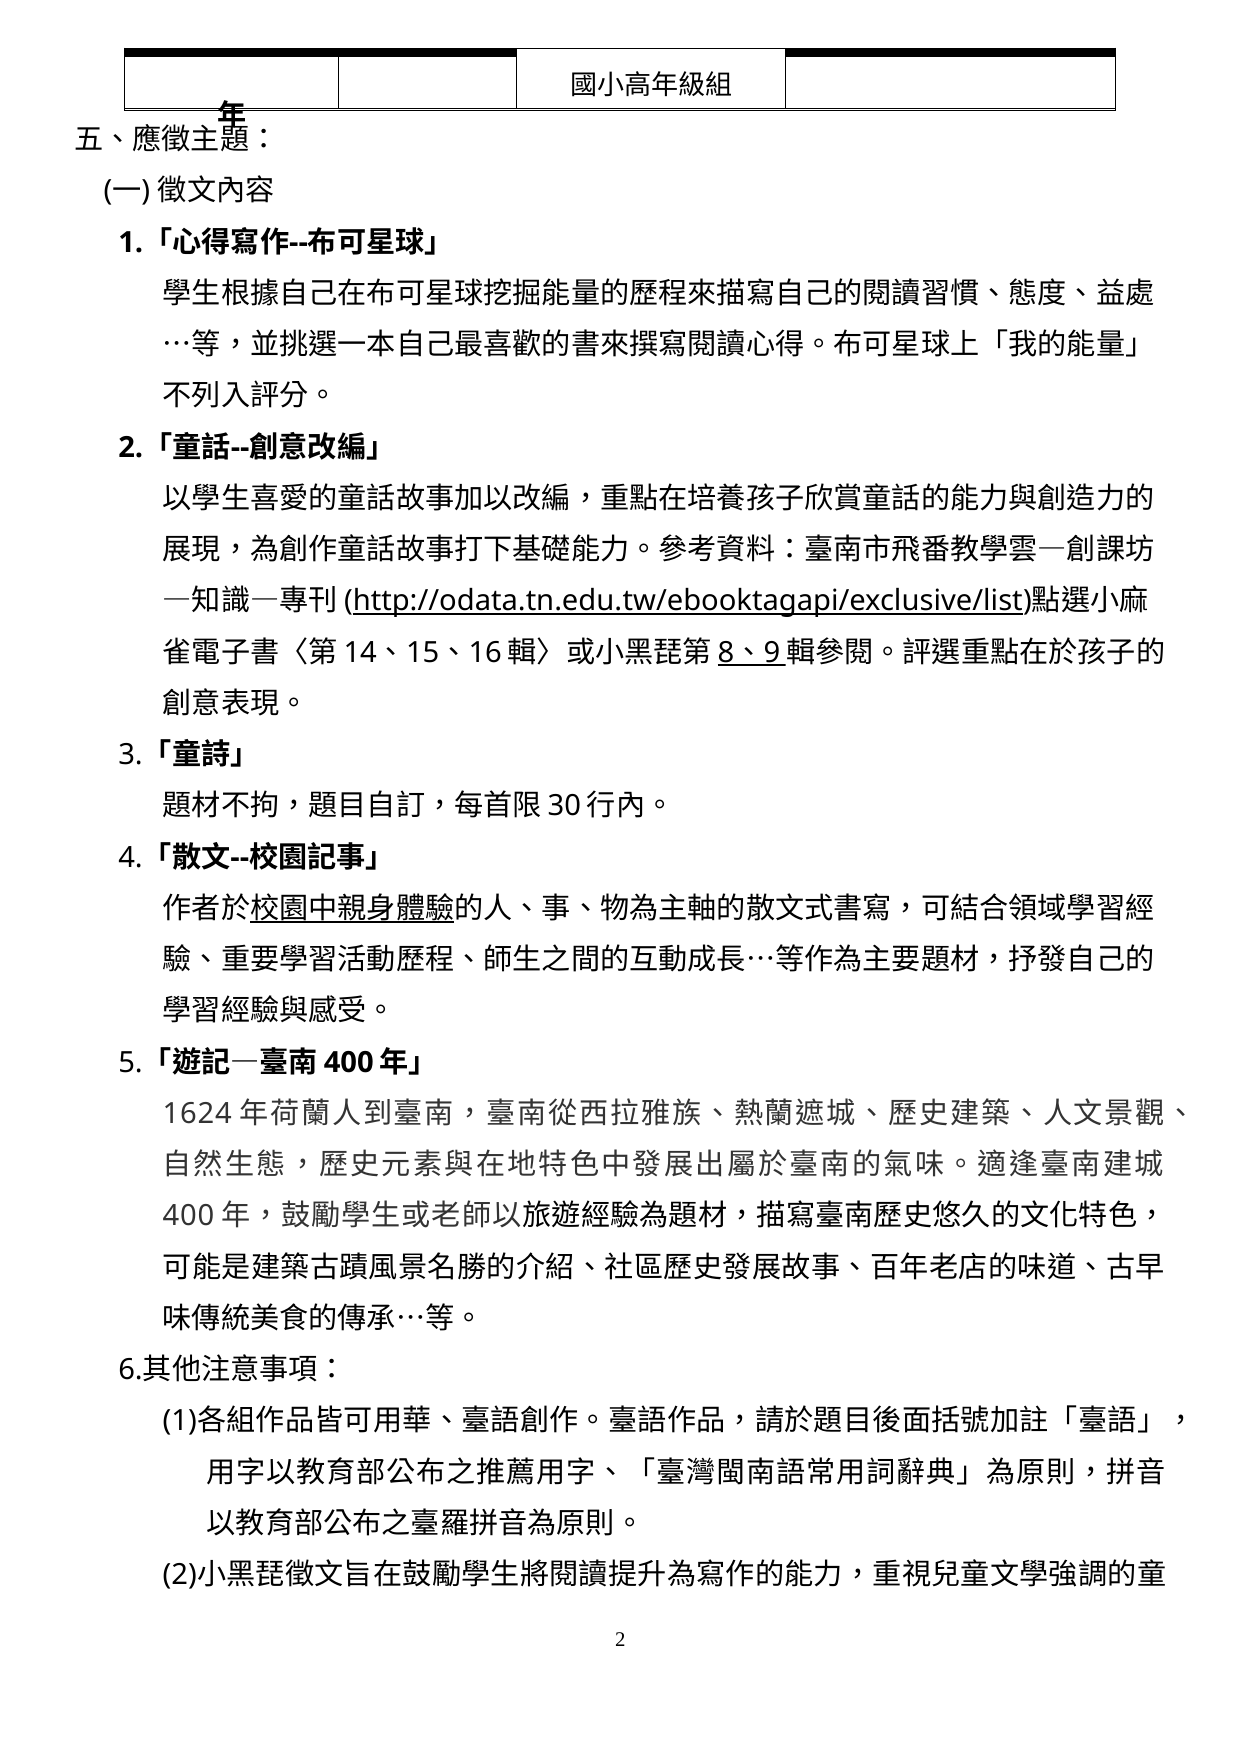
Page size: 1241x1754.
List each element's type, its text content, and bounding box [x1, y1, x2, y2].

text 1624年荷蘭人到臺南，臺南從西拉雅族、熱蘭遮城、歷史建築、人文景觀、自然生態，歷史元素與在地特色中發展出屬於臺南的氣味。適逢臺南建城400年，鼓勵學生或老師以旅遊經驗為題材，描寫臺南歷史悠久的文化特色，可能是建築古蹟風景名勝的介紹、社區歷史發展故事、百年老店的味道、古早味傳統美食的傳承…等。 [162, 1085, 1167, 1341]
text 6.其他注意事項： [118, 1341, 1167, 1392]
text 1.「心得寫作--布可星球」 [118, 214, 1167, 265]
text 題材不拘，題目自訂，每首限30行內。 [162, 777, 1167, 829]
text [162, 1546, 1167, 1597]
text 作者於校園中親身體驗的人、事、物為主軸的散文式書寫，可結合領域學習經驗、重要學習活動歷程、師生之間的互動成長…等作為主要題材，抒發自己的學習經驗與感受。 [162, 880, 1167, 1034]
text 學生根據自己在布可星球挖掘能量的歷程來描寫自己的閱讀習慣、態度、益處…等，並挑選一本自己最喜歡的書來撰寫閱讀心得。布可星球上「我的能量」不列入評分。 [162, 265, 1167, 419]
text 4.「散文--校園記事」 [118, 829, 1167, 880]
text 五、應徵主題： [74, 111, 1167, 162]
table_cell 國小高年級組 [517, 49, 785, 108]
text 2.「童話--創意改編」 [118, 419, 1167, 470]
text 5.「遊記—臺南400年」 [118, 1034, 1167, 1085]
text 以學生喜愛的童話故事加以改編，重點在培養孩子欣賞童話的能力與創造力的展現，為創作童話故事打下基礎能力。參考資料：臺南市飛番教學雲—創課坊—知識—專刊 (http://odata.tn.edu.tw/ebooktagapi/exclusive/list)點選小麻雀電子書〈第14、15、16輯〉或小黑琵第8、9輯參閱。評選重點在於孩子的創意表現。 [162, 470, 1167, 726]
text (一) 徵文內容 [103, 162, 1167, 214]
text (1)各組作品皆可用華、臺語創作。臺語作品，請於題目後面括號加註「臺語」，用字以教育部公布之推薦用字、「臺灣閩南語常用詞辭典」為原則，拼音以教育部公布之臺羅拼音為原則。 [162, 1392, 1167, 1546]
text 3.「童詩」 [118, 726, 1167, 777]
